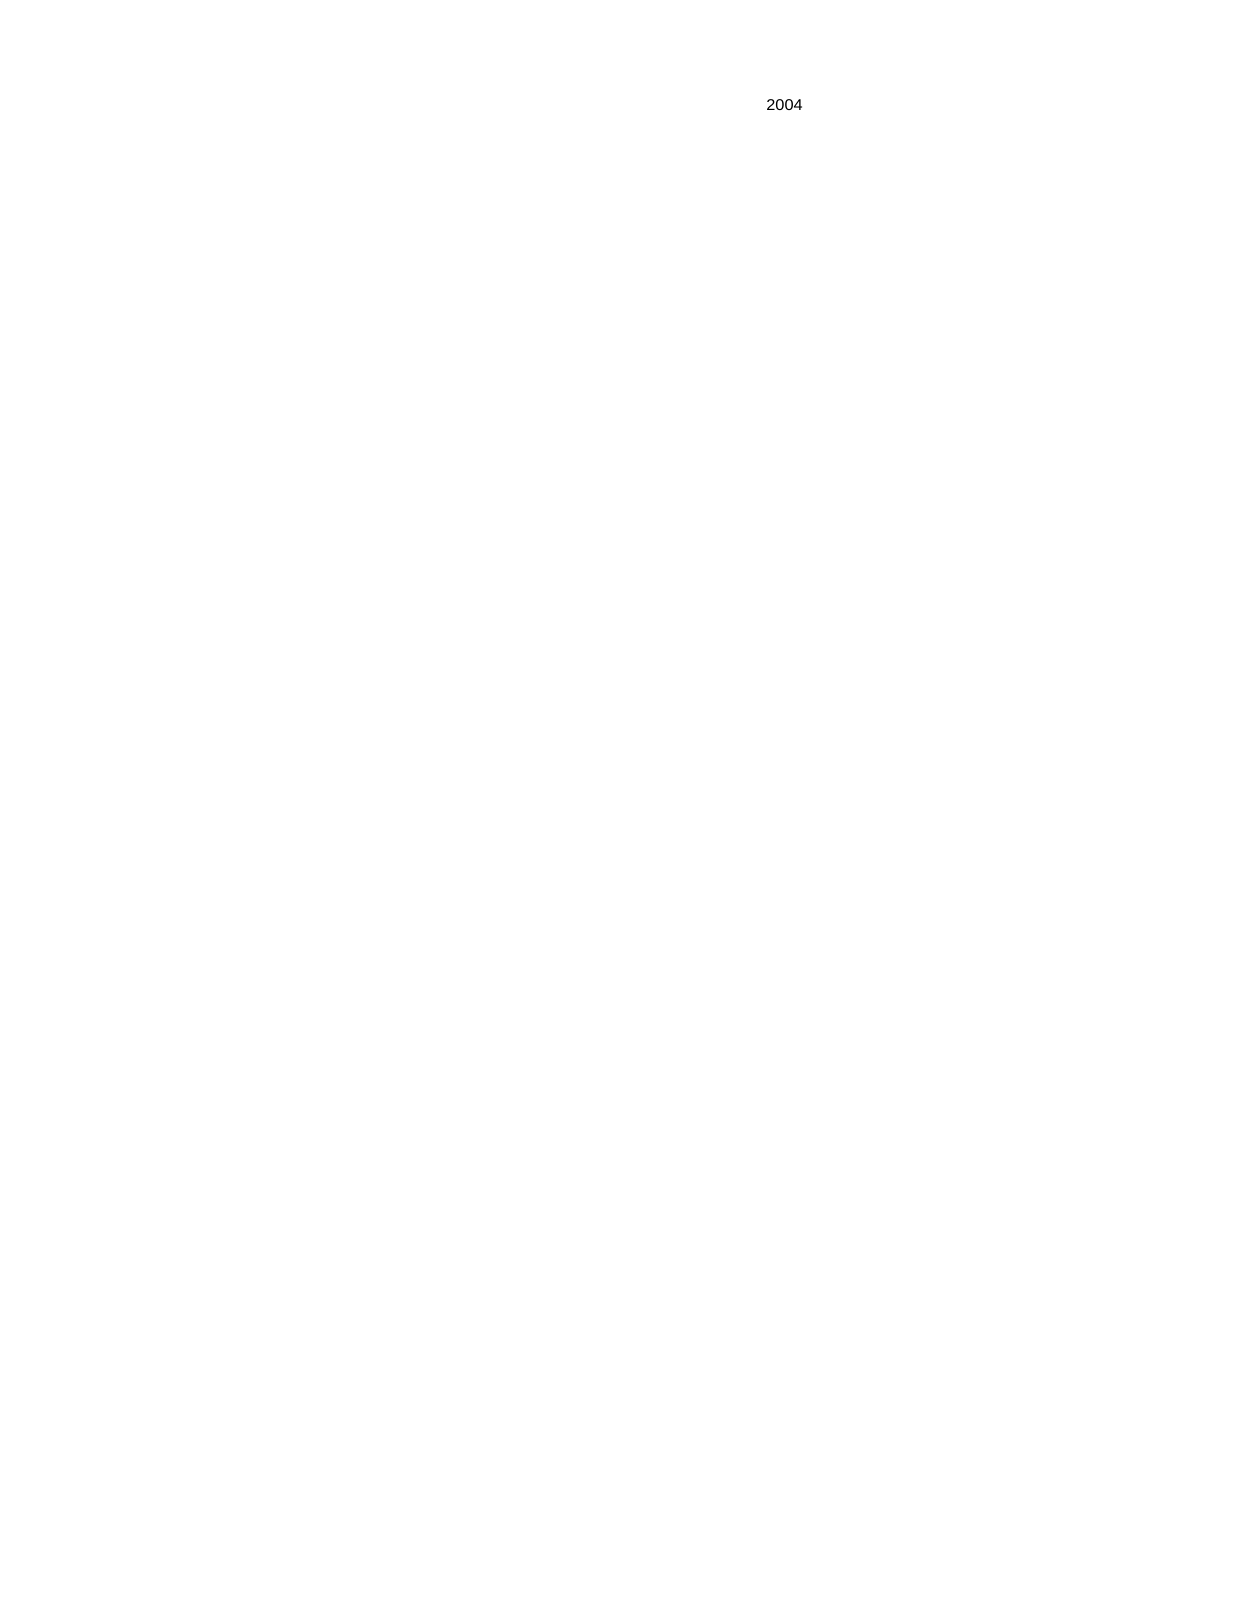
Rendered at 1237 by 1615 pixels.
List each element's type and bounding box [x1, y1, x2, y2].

text [661, 96, 1030, 114]
